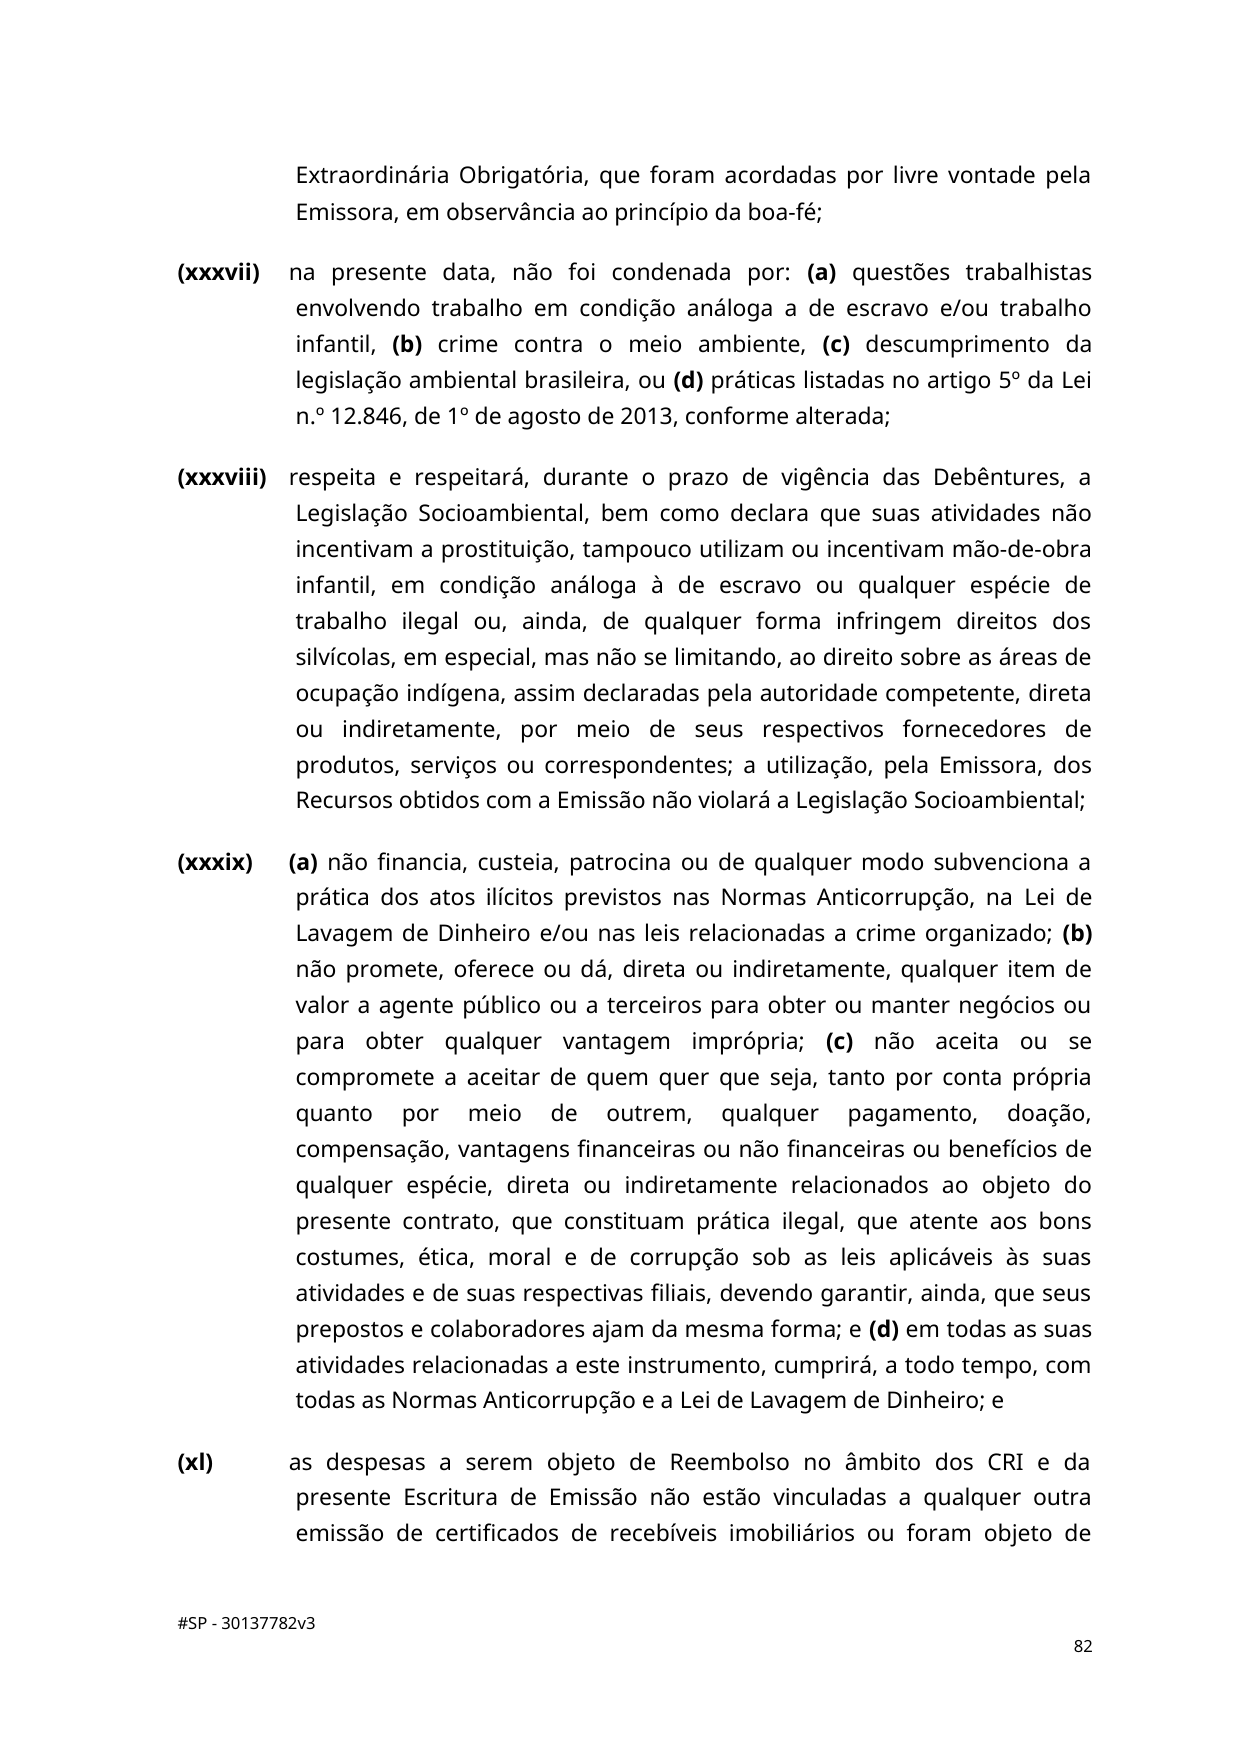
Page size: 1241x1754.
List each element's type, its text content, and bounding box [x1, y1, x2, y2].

list respeita e respeitará, durante o prazo de vigência das Debêntures, a Legislação Socioambiental, bem como declara que suas atividades não incentivam a prostituição, tampouco utilizam ou incentivam mão-de-obra infantil, em condição análoga à de escravo ou qualquer espécie de trabalho ilegal ou, ainda, de qualquer forma infringem direitos dos silvícolas, em especial, mas não se limitando, ao direito sobre as áreas de ocupação indígena, assim declaradas pela autoridade competente, direta ou indiretamente, por meio de seus respectivos fornecedores de produtos, serviços ou correspondentes; a utilização, pela Emissora, dos Recursos obtidos com a Emissão não violará a Legislação Socioambiental; [177, 461, 1092, 816]
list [177, 1445, 1092, 1548]
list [177, 159, 1092, 227]
list na presente data, não foi condenada por: (a) questões trabalhistas envolvendo trabalho em condição análoga a de escravo e/ou trabalho infantil, (b) crime contra o meio ambiente, (c) descumprimento da legislação ambiental brasileira, ou (d) práticas listadas no artigo 5º da Lei n.º 12.846, de 1º de agosto de 2013, conforme alterada; [177, 256, 1092, 431]
list (a) não financia, custeia, patrocina ou de qualquer modo subvenciona a prática dos atos ilícitos previstos nas Normas Anticorrupção, na Lei de Lavagem de Dinheiro e/ou nas leis relacionadas a crime organizado; (b) não promete, oferece ou dá, direta ou indiretamente, qualquer item de valor a agente público ou a terceiros para obter ou manter negócios ou para obter qualquer vantagem imprópria; (c) não aceita ou se compromete a aceitar de quem quer que seja, tanto por conta própria quanto por meio de outrem, qualquer pagamento, doação, compensação, vantagens financeiras ou não financeiras ou benefícios de qualquer espécie, direta ou indiretamente relacionados ao objeto do presente contrato, que constituam prática ilegal, que atente aos bons costumes, ética, moral e de corrupção sob as leis aplicáveis às suas atividades e de suas respectivas filiais, devendo garantir, ainda, que seus prepostos e colaboradores ajam da mesma forma; e (d) em todas as suas atividades relacionadas a este instrumento, cumprirá, a todo tempo, com todas as Normas Anticorrupção e a Lei de Lavagem de Dinheiro; e [177, 845, 1092, 1416]
